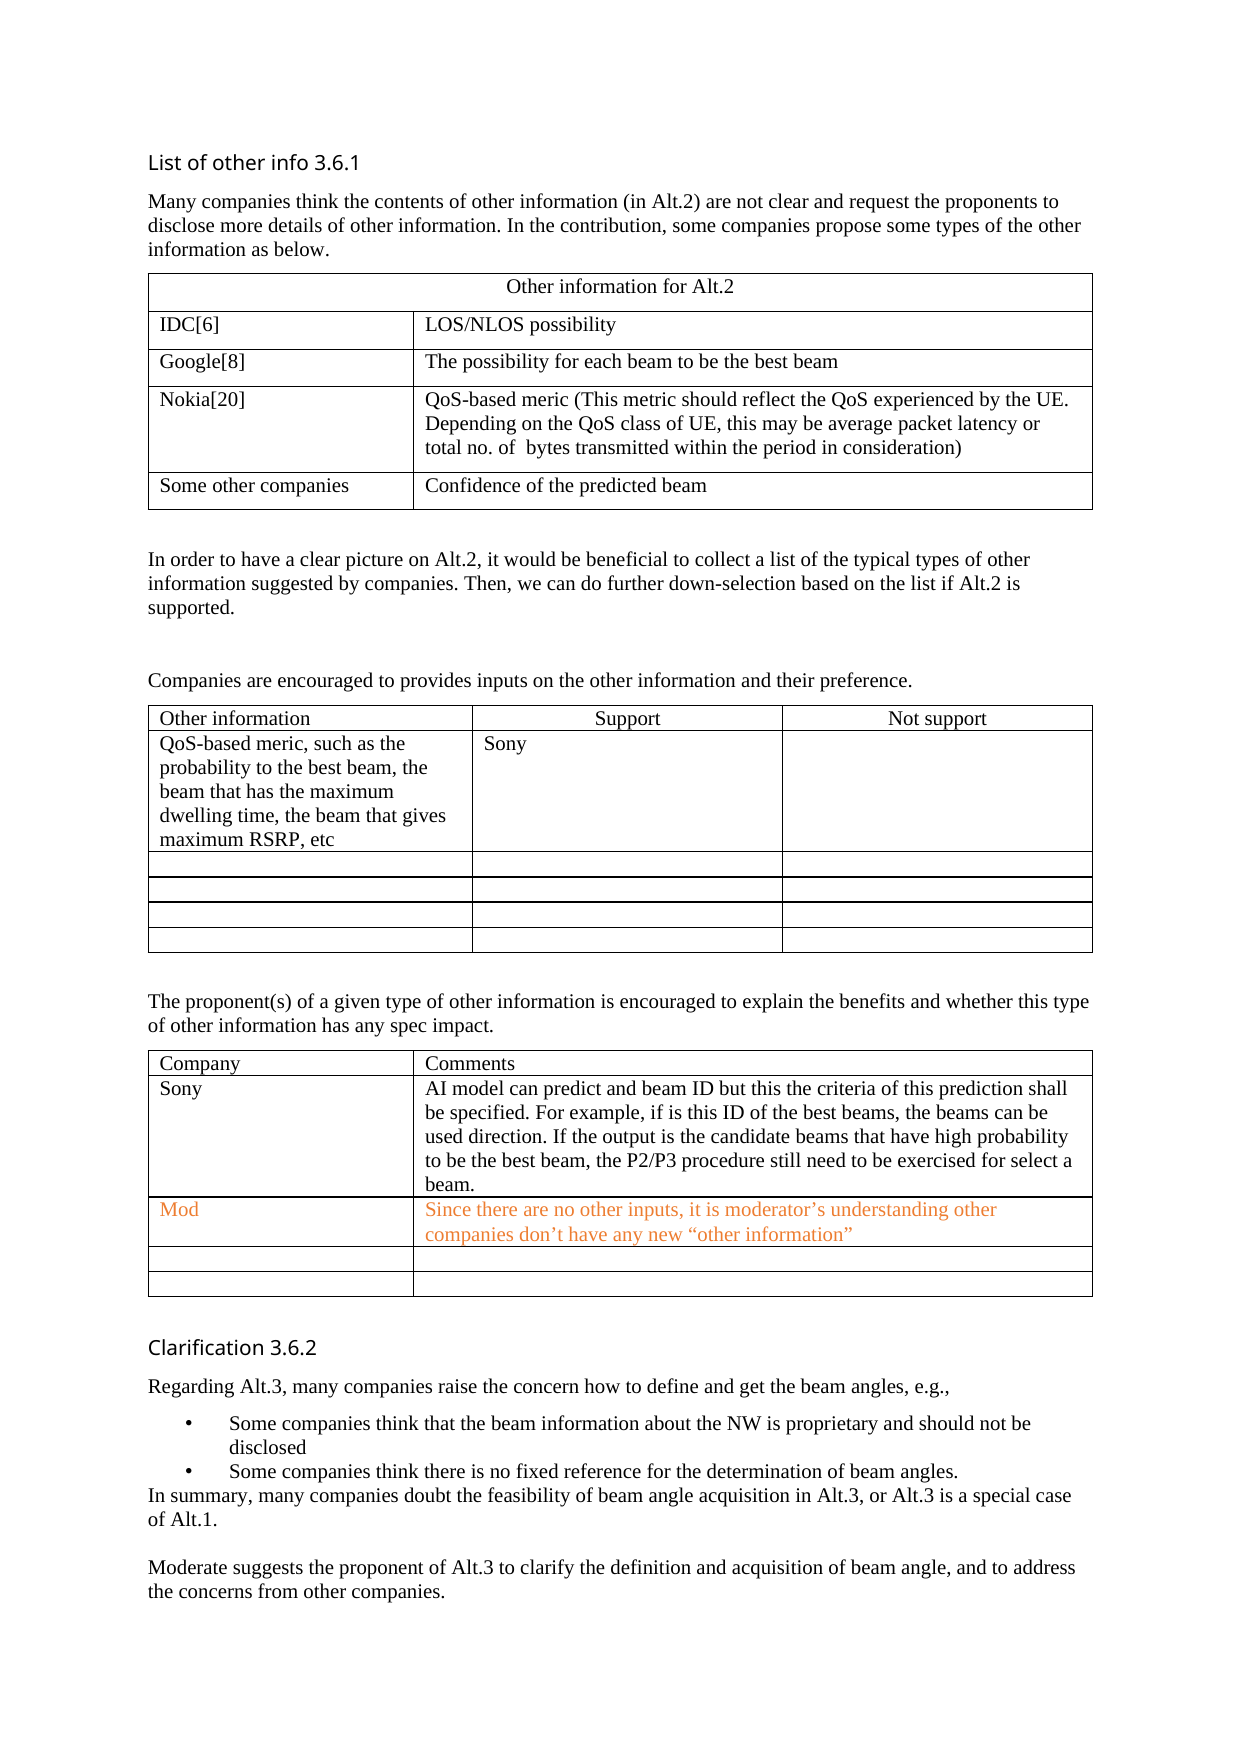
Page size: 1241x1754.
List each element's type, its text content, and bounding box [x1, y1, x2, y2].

table_cell [783, 903, 1092, 927]
table_cell QoS-based meric (This metric should reflect the QoS experienced by the UE. Depending on the QoS class of UE, this may be average packet latency or total no. of bytes transmitted within the period in consideration) [414, 387, 1092, 472]
table_cell Sony [149, 1076, 413, 1196]
table_cell QoS-based meric, such as the probability to the best beam, the beam that has the maximum dwelling time, the beam that gives maximum RSRP, etc [149, 731, 472, 851]
table_cell [149, 903, 472, 927]
table_cell [149, 1247, 413, 1271]
table_header Other information for Alt.2 [149, 274, 1092, 311]
list Some companies think there is no fixed reference for the determination of beam angles. [185, 1459, 1093, 1483]
table_cell LOS/NLOS possibility [414, 312, 1092, 348]
table_cell Mod [149, 1198, 413, 1246]
table_cell [149, 852, 472, 876]
table_cell The possibility for each beam to be the best beam [414, 350, 1092, 386]
table_cell [783, 852, 1092, 876]
list In summary, many companies doubt the feasibility of beam angle acquisition in Alt.3, or Alt.3 is a special case of Alt.1. [148, 1483, 1093, 1531]
table_cell [414, 1272, 1092, 1296]
table_header Support [473, 706, 782, 730]
table_cell IDC[6] [149, 312, 413, 348]
table_cell [783, 928, 1092, 952]
text In order to have a clear picture on Alt.2, it would be beneficial to collect a list of the typical types of other information suggested by companies. Then, we can do further down-selection based on the list if Alt.2 is supported. [148, 547, 1093, 619]
list Some companies think that the beam information about the NW is proprietary and should not be disclosed [185, 1411, 1093, 1459]
table_cell [473, 878, 782, 901]
table_cell Some other companies [149, 473, 413, 509]
table_cell [473, 903, 782, 927]
list Moderate suggests the proponent of Alt.3 to clarify the definition and acquisition of beam angle, and to address the concerns from other companies. [148, 1555, 1093, 1603]
text Many companies think the contents of other information (in Alt.2) are not clear and request the proponents to disclose more details of other information. In the contribution, some companies propose some types of the other information as below. [148, 188, 1093, 261]
table_cell [149, 1272, 413, 1296]
table_header Not support [783, 706, 1092, 730]
text The proponent(s) of a given type of other information is encouraged to explain the benefits and whether this type of other information has any spec impact. [148, 989, 1093, 1037]
subtitle List of other info 3.6.1 [148, 148, 1093, 176]
table_cell Sony [473, 731, 782, 851]
table_header Company [149, 1051, 413, 1075]
table_cell [473, 928, 782, 952]
table_cell [149, 878, 472, 901]
text Companies are encouraged to provides inputs on the other information and their preference. [148, 668, 1093, 692]
table_header Other information [149, 706, 472, 730]
table_header Comments [414, 1051, 1092, 1075]
table_cell Confidence of the predicted beam [414, 473, 1092, 509]
table_cell Google[8] [149, 350, 413, 386]
table_cell [473, 852, 782, 876]
table_cell Since there are no other inputs, it is moderator’s understanding other companies don’t have any new “other information” [414, 1198, 1092, 1246]
subtitle Clarification 3.6.2 [148, 1333, 1093, 1362]
table_cell [149, 928, 472, 952]
text Regarding Alt.3, many companies raise the concern how to define and get the beam angles, e.g., [148, 1374, 1093, 1398]
table_cell AI model can predict and beam ID but this the criteria of this prediction shall be specified. For example, if is this ID of the best beams, the beams can be used direction. If the output is the candidate beams that have high probability to be the best beam, the P2/P3 procedure still need to be exercised for select a beam. [414, 1076, 1092, 1196]
table_cell Nokia[20] [149, 387, 413, 472]
table_cell [783, 731, 1092, 851]
table_cell [783, 878, 1092, 901]
table_cell [414, 1247, 1092, 1271]
